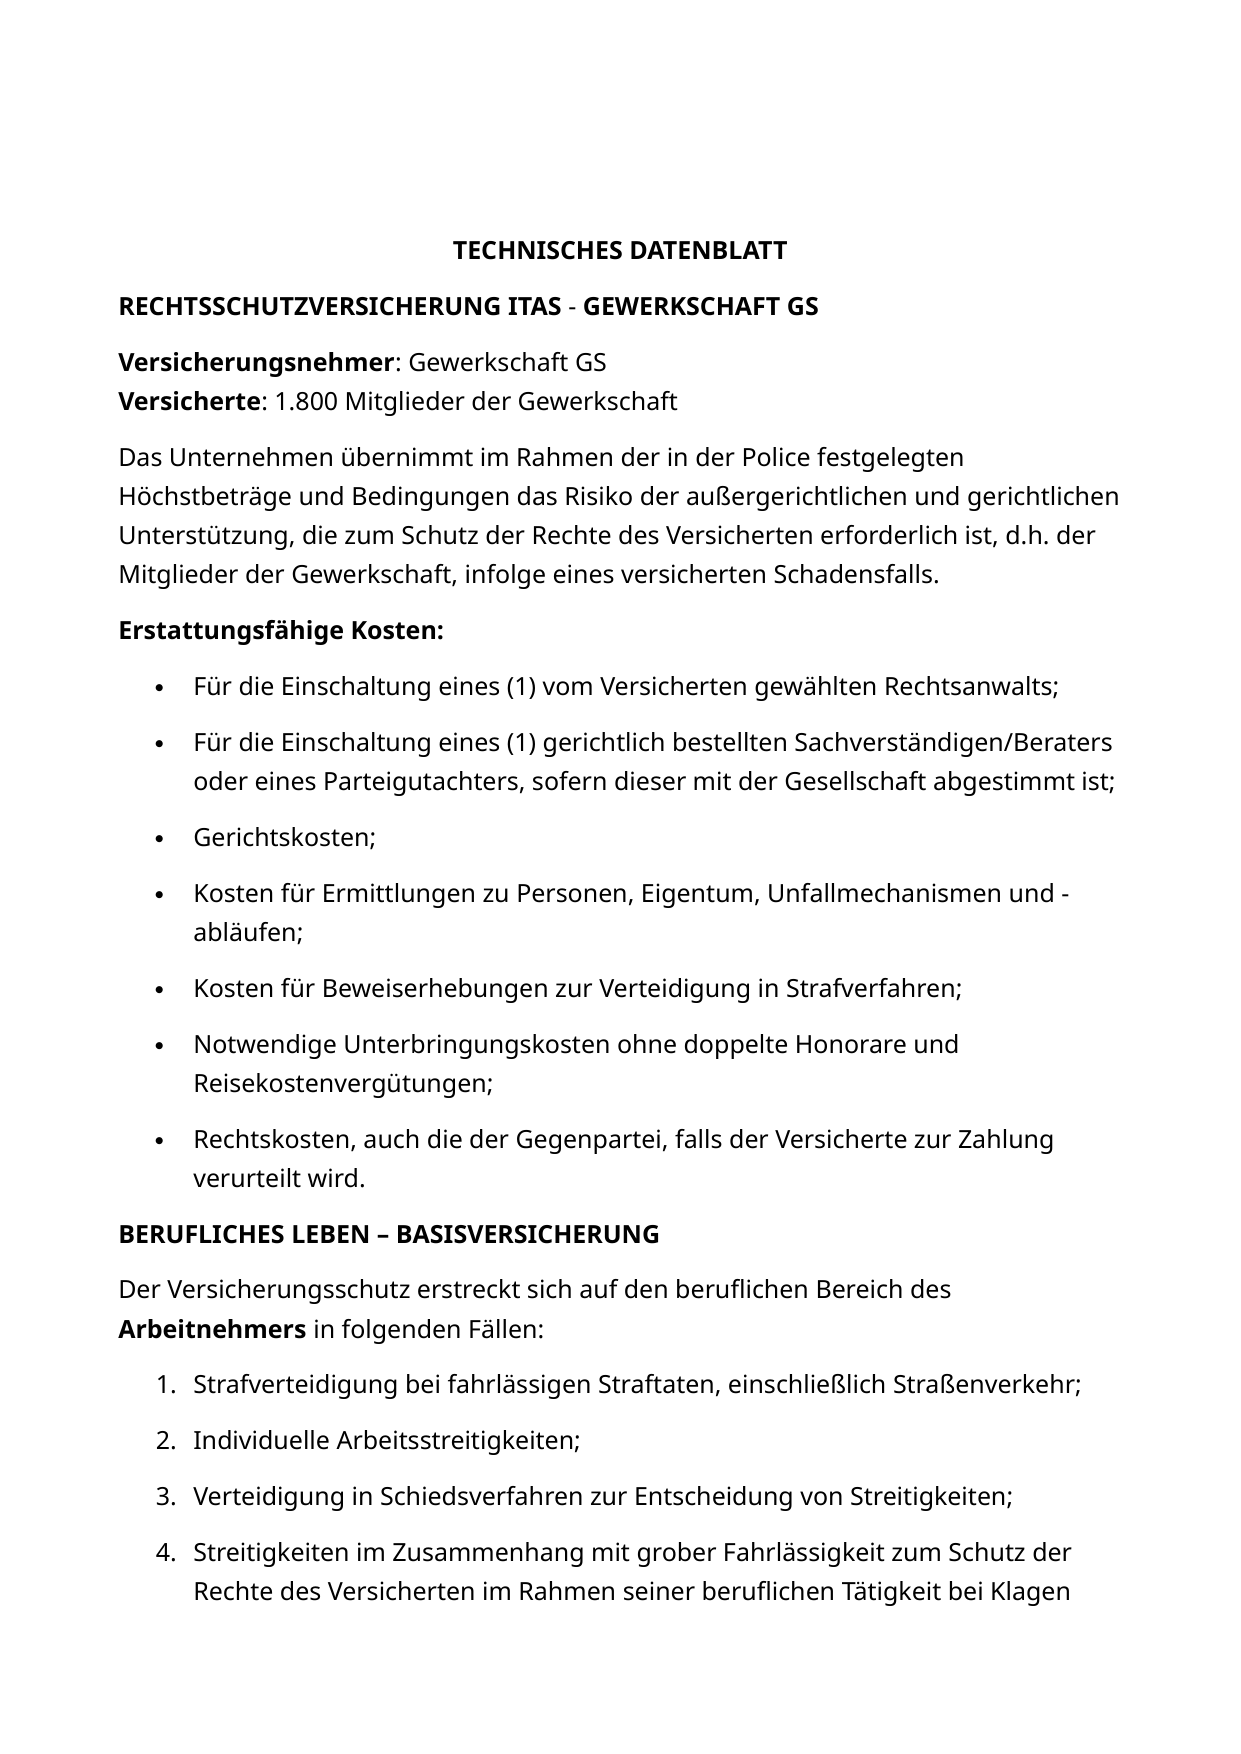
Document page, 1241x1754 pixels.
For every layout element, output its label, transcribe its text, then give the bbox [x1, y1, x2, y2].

text BERUFLICHES LEBEN – BASISVERSICHERUNG [118, 1216, 1122, 1250]
list Strafverteidigung bei fahrlässigen Straftaten, einschließlich Straßenverkehr; [156, 1367, 1122, 1401]
text TECHNISCHES DATENBLATT [118, 233, 1122, 267]
list Kosten für Beweiserhebungen zur Verteidigung in Strafverfahren; [156, 971, 1122, 1004]
text Der Versicherungsschutz erstreckt sich auf den beruflichen Bereich des Arbeitnehmers in folgenden Fällen: [118, 1272, 1122, 1345]
list Kosten für Ermittlungen zu Personen, Eigentum, Unfallmechanismen und -abläufen; [156, 876, 1122, 949]
list Für die Einschaltung eines (1) vom Versicherten gewählten Rechtsanwalts; [156, 669, 1122, 703]
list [156, 1535, 1122, 1608]
list Für die Einschaltung eines (1) gerichtlich bestellten Sachverständigen/Beraters oder eines Parteigutachters, sofern dieser mit der Gesellschaft abgestimmt ist; [156, 725, 1122, 798]
list Gerichtskosten; [156, 820, 1122, 854]
list Verteidigung in Schiedsverfahren zur Entscheidung von Streitigkeiten; [156, 1479, 1122, 1513]
list Rechtskosten, auch die der Gegenpartei, falls der Versicherte zur Zahlung verurteilt wird. [156, 1121, 1122, 1194]
text RECHTSSCHUTZVERSICHERUNG ITAS - GEWERKSCHAFT GS [118, 289, 1122, 323]
list Individuelle Arbeitsstreitigkeiten; [156, 1423, 1122, 1457]
text Erstattungsfähige Kosten: [118, 613, 1122, 647]
list Notwendige Unterbringungskosten ohne doppelte Honorare und Reisekostenvergütungen; [156, 1026, 1122, 1099]
text Das Unternehmen übernimmt im Rahmen der in der Police festgelegten Höchstbeträge und Bedingungen das Risiko der außergerichtlichen und gerichtlichen Unterstützung, die zum Schutz der Rechte des Versicherten erforderlich ist, d.h. der Mitglieder der Gewerkschaft, infolge eines versicherten Schadensfalls. [118, 440, 1122, 591]
text Versicherungsnehmer: Gewerkschaft GS Versicherte: 1.800 Mitglieder der Gewerkschaft [118, 345, 1122, 418]
